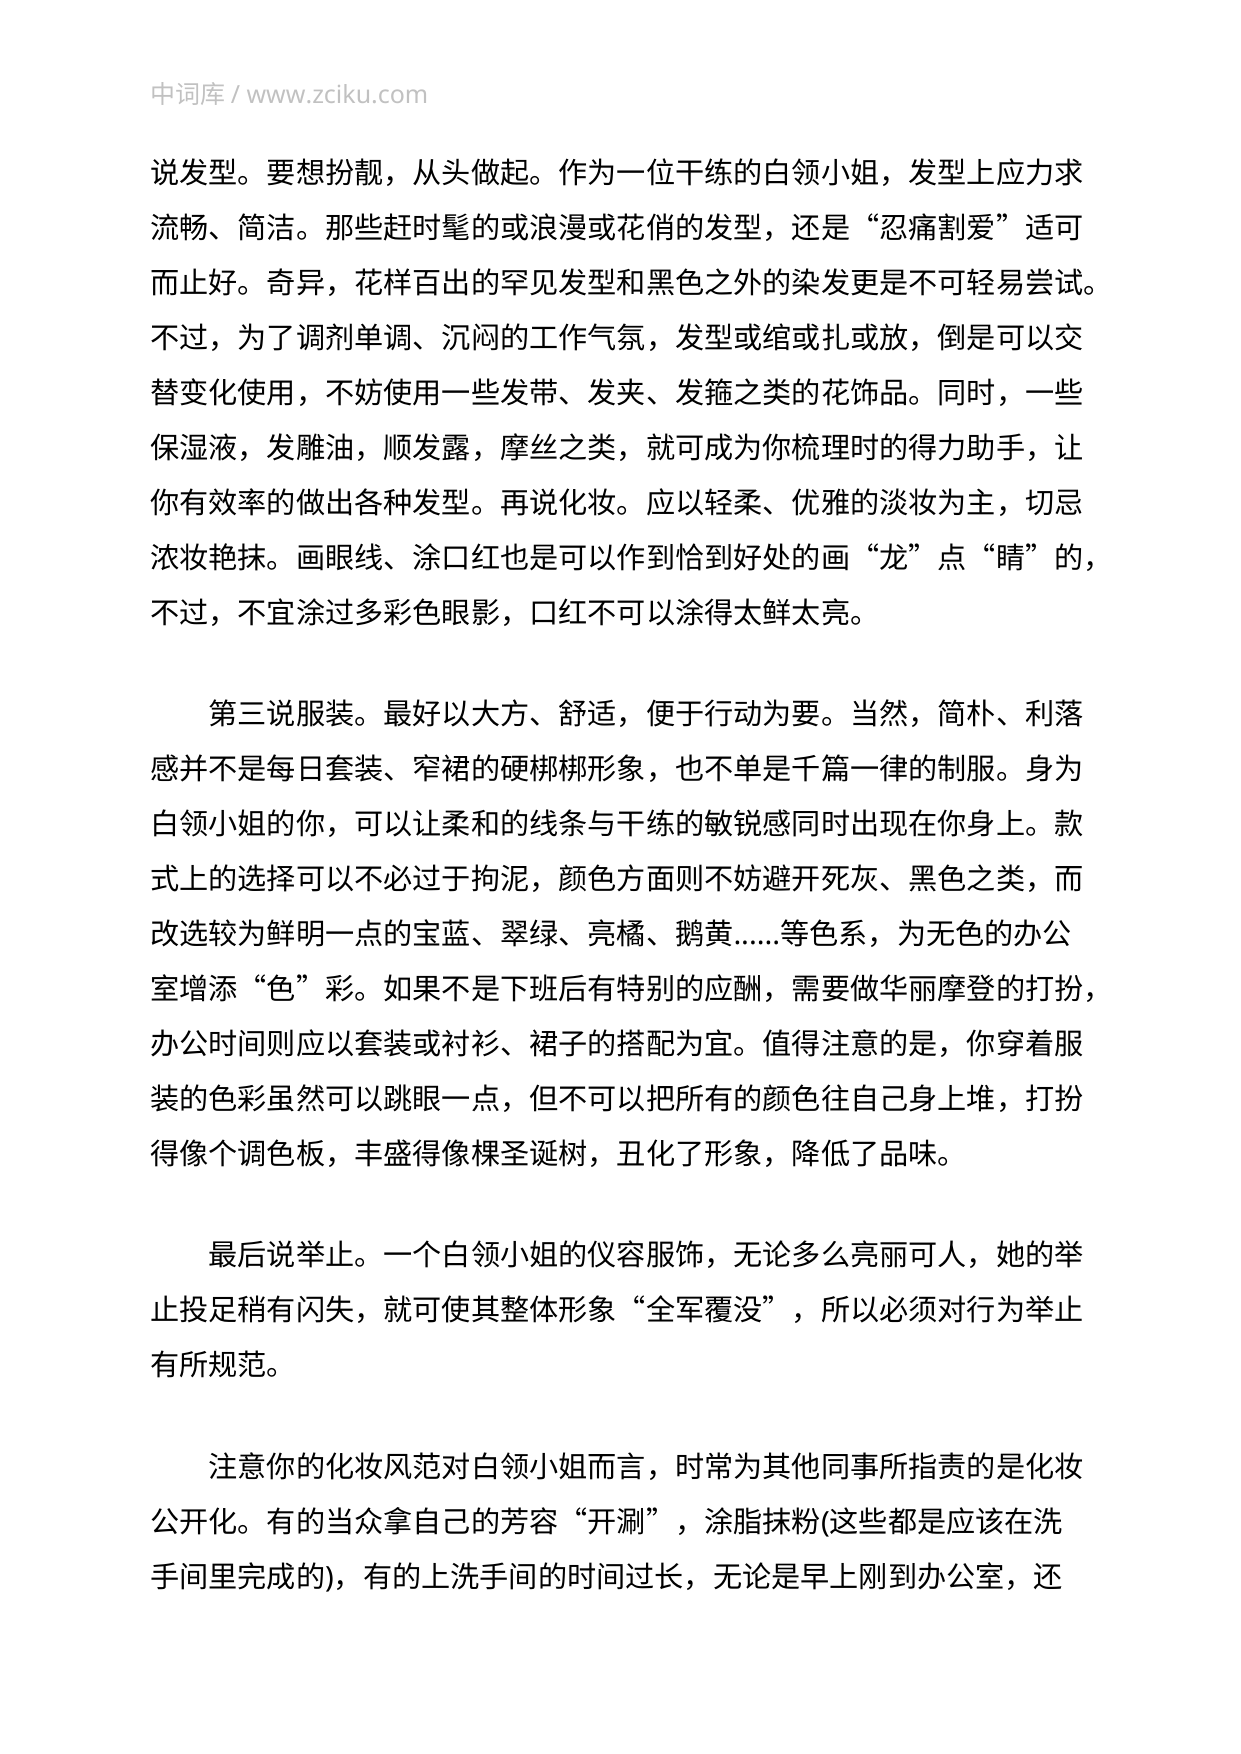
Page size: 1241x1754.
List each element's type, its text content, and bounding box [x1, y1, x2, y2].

text 第三说服装。最好以大方、舒适，便于行动为要。当然，简朴、利落感并不是每日套装、窄裙的硬梆梆形象，也不单是千篇一律的制服。身为白领小姐的你，可以让柔和的线条与干练的敏锐感同时出现在你身上。款式上的选择可以不必过于拘泥，颜色方面则不妨避开死灰、黑色之类，而改选较为鲜明一点的宝蓝、翠绿、亮橘、鹅黄......等色系，为无色的办公室增添“色”彩。如果不是下班后有特别的应酬，需要做华丽摩登的打扮，办公时间则应以套装或衬衫、裙子的搭配为宜。值得注意的是，你穿着服装的色彩虽然可以跳眼一点，但不可以把所有的颜色往自己身上堆，打扮得像个调色板，丰盛得像棵圣诞树，丑化了形象，降低了品味。 [150, 691, 1090, 1172]
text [150, 150, 1090, 631]
text 最后说举止。一个白领小姐的仪容服饰，无论多么亮丽可人，她的举止投足稍有闪失，就可使其整体形象“全军覆没”，所以必须对行为举止有所规范。 [150, 1232, 1090, 1384]
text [150, 1443, 1090, 1596]
